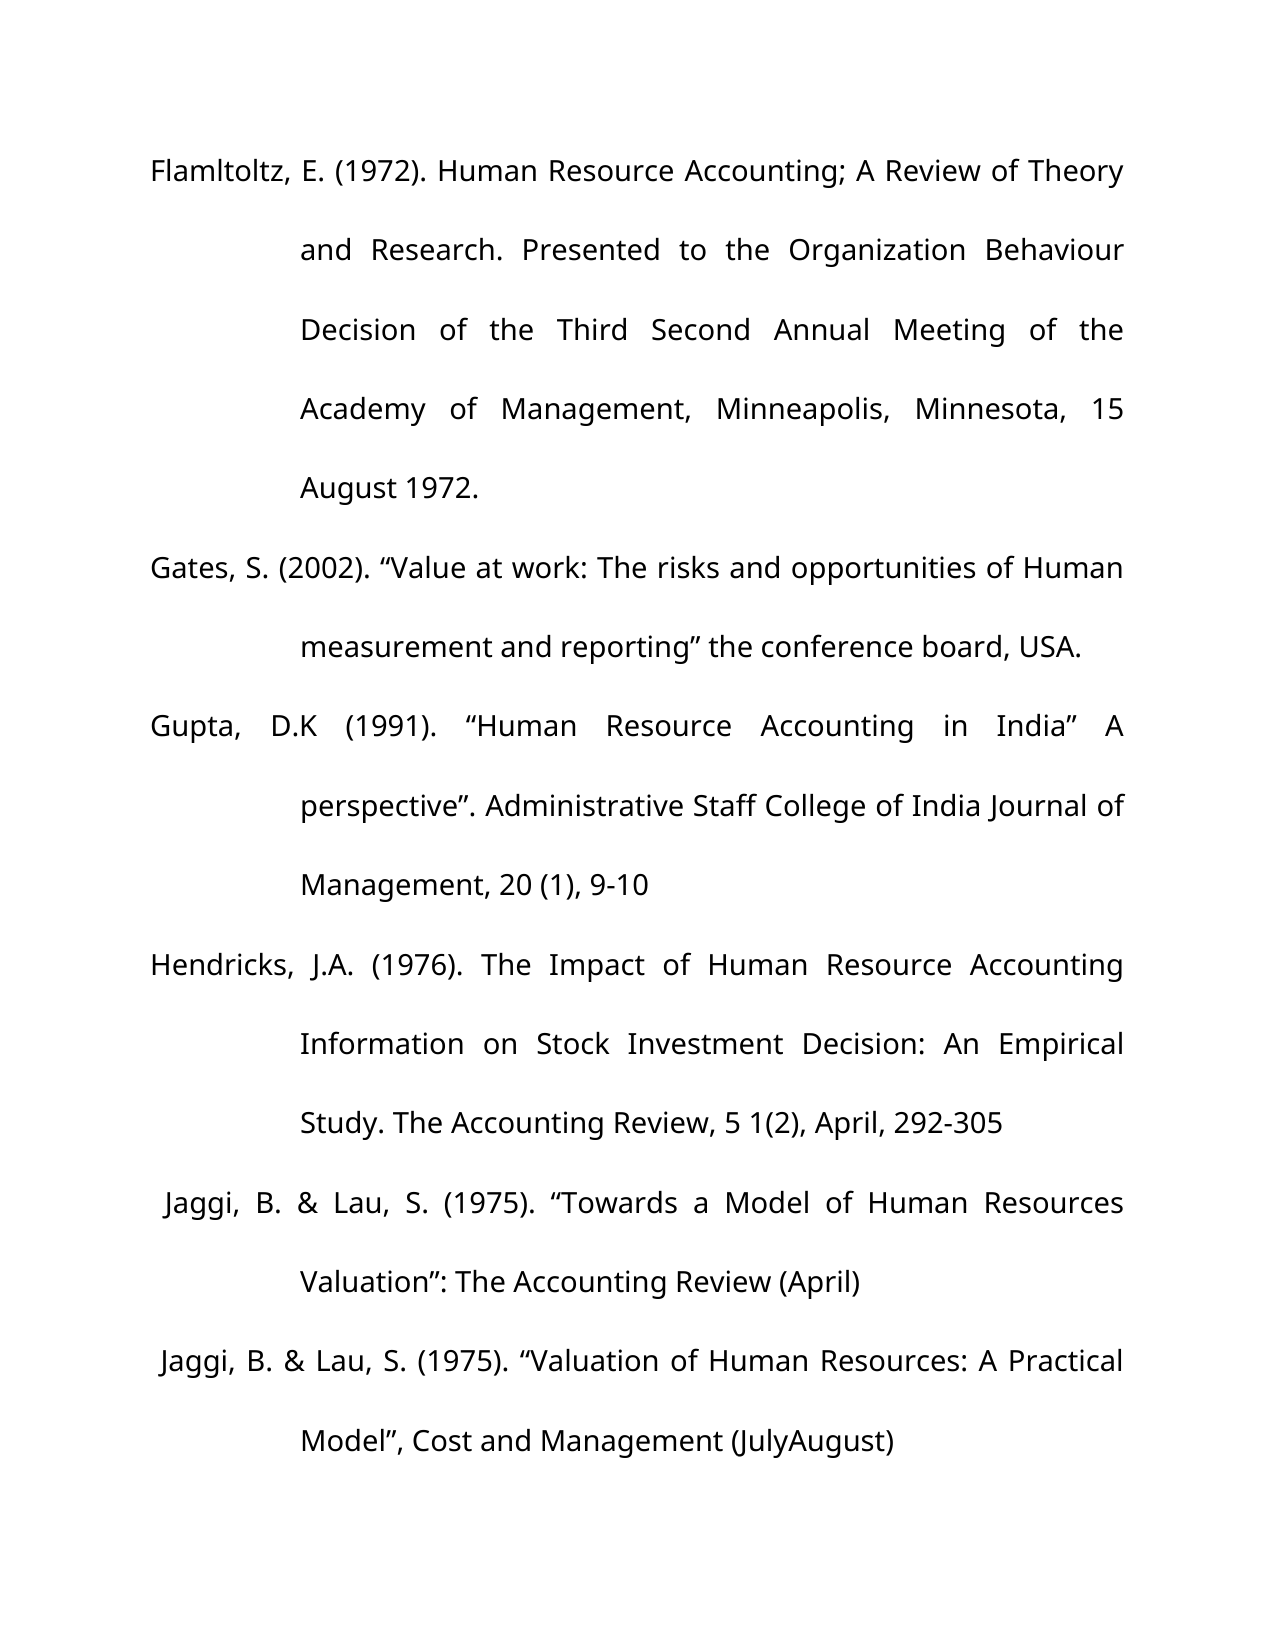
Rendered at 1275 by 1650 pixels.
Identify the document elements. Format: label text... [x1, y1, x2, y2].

text Flamltoltz, E. (1972). Human Resource Accounting; A Review of Theory and Research. Presented to the Organization Behaviour Decision of the Third Second Annual Meeting of the Academy of Management, Minneapolis, Minnesota, 15 August 1972. [150, 150, 1125, 507]
text Gates, S. (2002). “Value at work: The risks and opportunities of Human measurement and reporting” the conference board, USA. [150, 547, 1125, 666]
text Jaggi, B. & Lau, S. (1975). “Towards a Model of Human Resources Valuation”: The Accounting Review (April) [150, 1182, 1125, 1301]
text Hendricks, J.A. (1976). The Impact of Human Resource Accounting Information on Stock Investment Decision: An Empirical Study. The Accounting Review, 5 1(2), April, 292-305 [150, 944, 1125, 1142]
text Jaggi, B. & Lau, S. (1975). “Valuation of Human Resources: A Practical Model”, Cost and Management (JulyAugust) [150, 1341, 1125, 1460]
text Gupta, D.K (1991). “Human Resource Accounting in India” A perspective”. Administrative Staff College of India Journal of Management, 20 (1), 9-10 [150, 706, 1125, 904]
